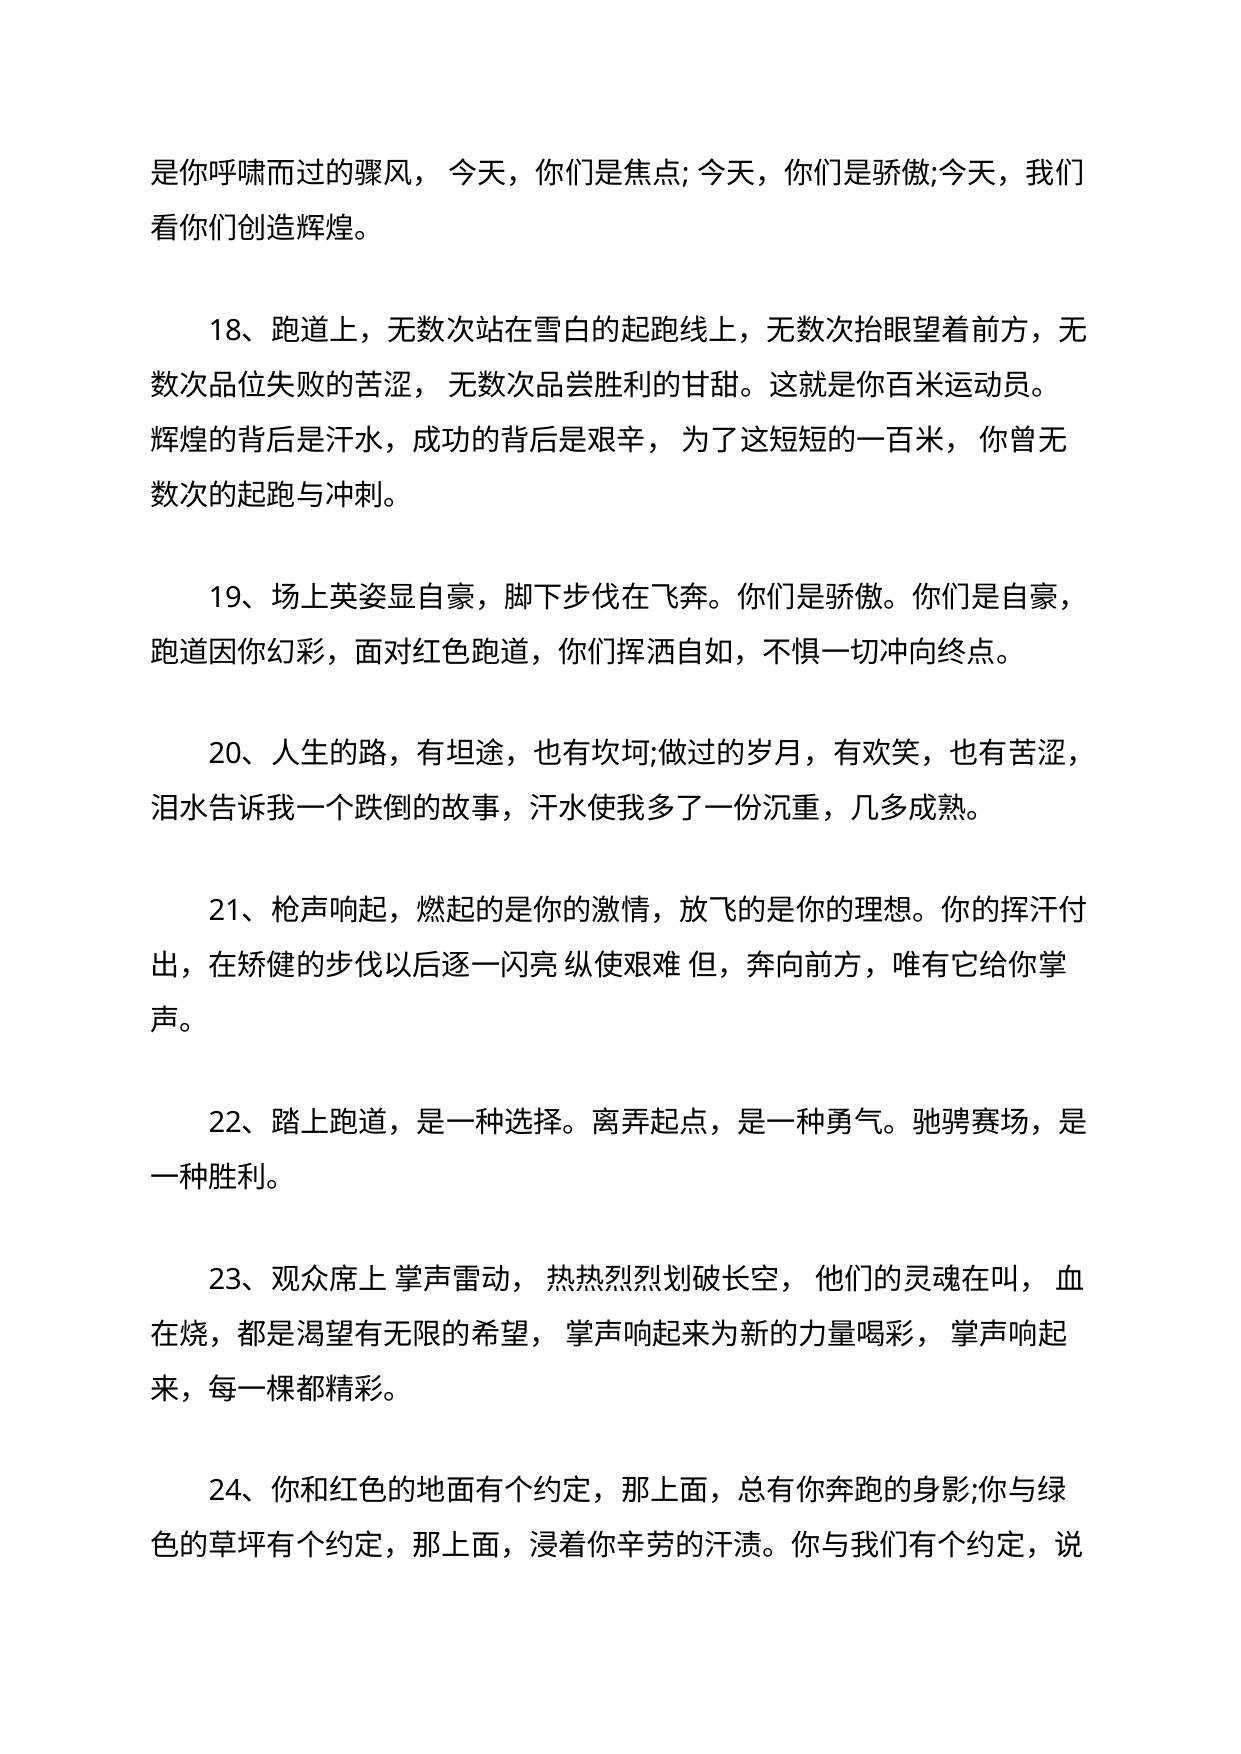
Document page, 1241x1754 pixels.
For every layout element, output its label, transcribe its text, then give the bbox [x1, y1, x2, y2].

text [150, 150, 1090, 247]
text 21、枪声响起，燃起的是你的激情，放飞的是你的理想。你的挥汗付出，在矫健的步伐以后逐一闪亮 纵使艰难 但，奔向前方，唯有它给你掌声。 [150, 887, 1090, 1039]
text 19、场上英姿显自豪，脚下步伐在飞奔。你们是骄傲。你们是自豪，跑道因你幻彩，面对红色跑道，你们挥洒自如，不惧一切冲向终点。 [150, 573, 1090, 671]
text 23、观众席上 掌声雷动， 热热烈烈划破长空， 他们的灵魂在叫， 血在烧，都是渴望有无限的希望， 掌声响起来为新的力量喝彩， 掌声响起来，每一棵都精彩。 [150, 1255, 1090, 1407]
text 22、踏上跑道，是一种选择。离弄起点，是一种勇气。驰骋赛场，是一种胜利。 [150, 1098, 1090, 1196]
text 20、人生的路，有坦途，也有坎坷;做过的岁月，有欢笑，也有苦涩，泪水告诉我一个跌倒的故事，汗水使我多了一份沉重，几多成熟。 [150, 730, 1090, 827]
text 18、跑道上，无数次站在雪白的起跑线上，无数次抬眼望着前方，无数次品位失败的苦涩， 无数次品尝胜利的甘甜。这就是你百米运动员。 辉煌的背后是汗水，成功的背后是艰辛， 为了这短短的一百米， 你曾无数次的起跑与冲刺。 [150, 307, 1090, 514]
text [150, 1467, 1090, 1564]
